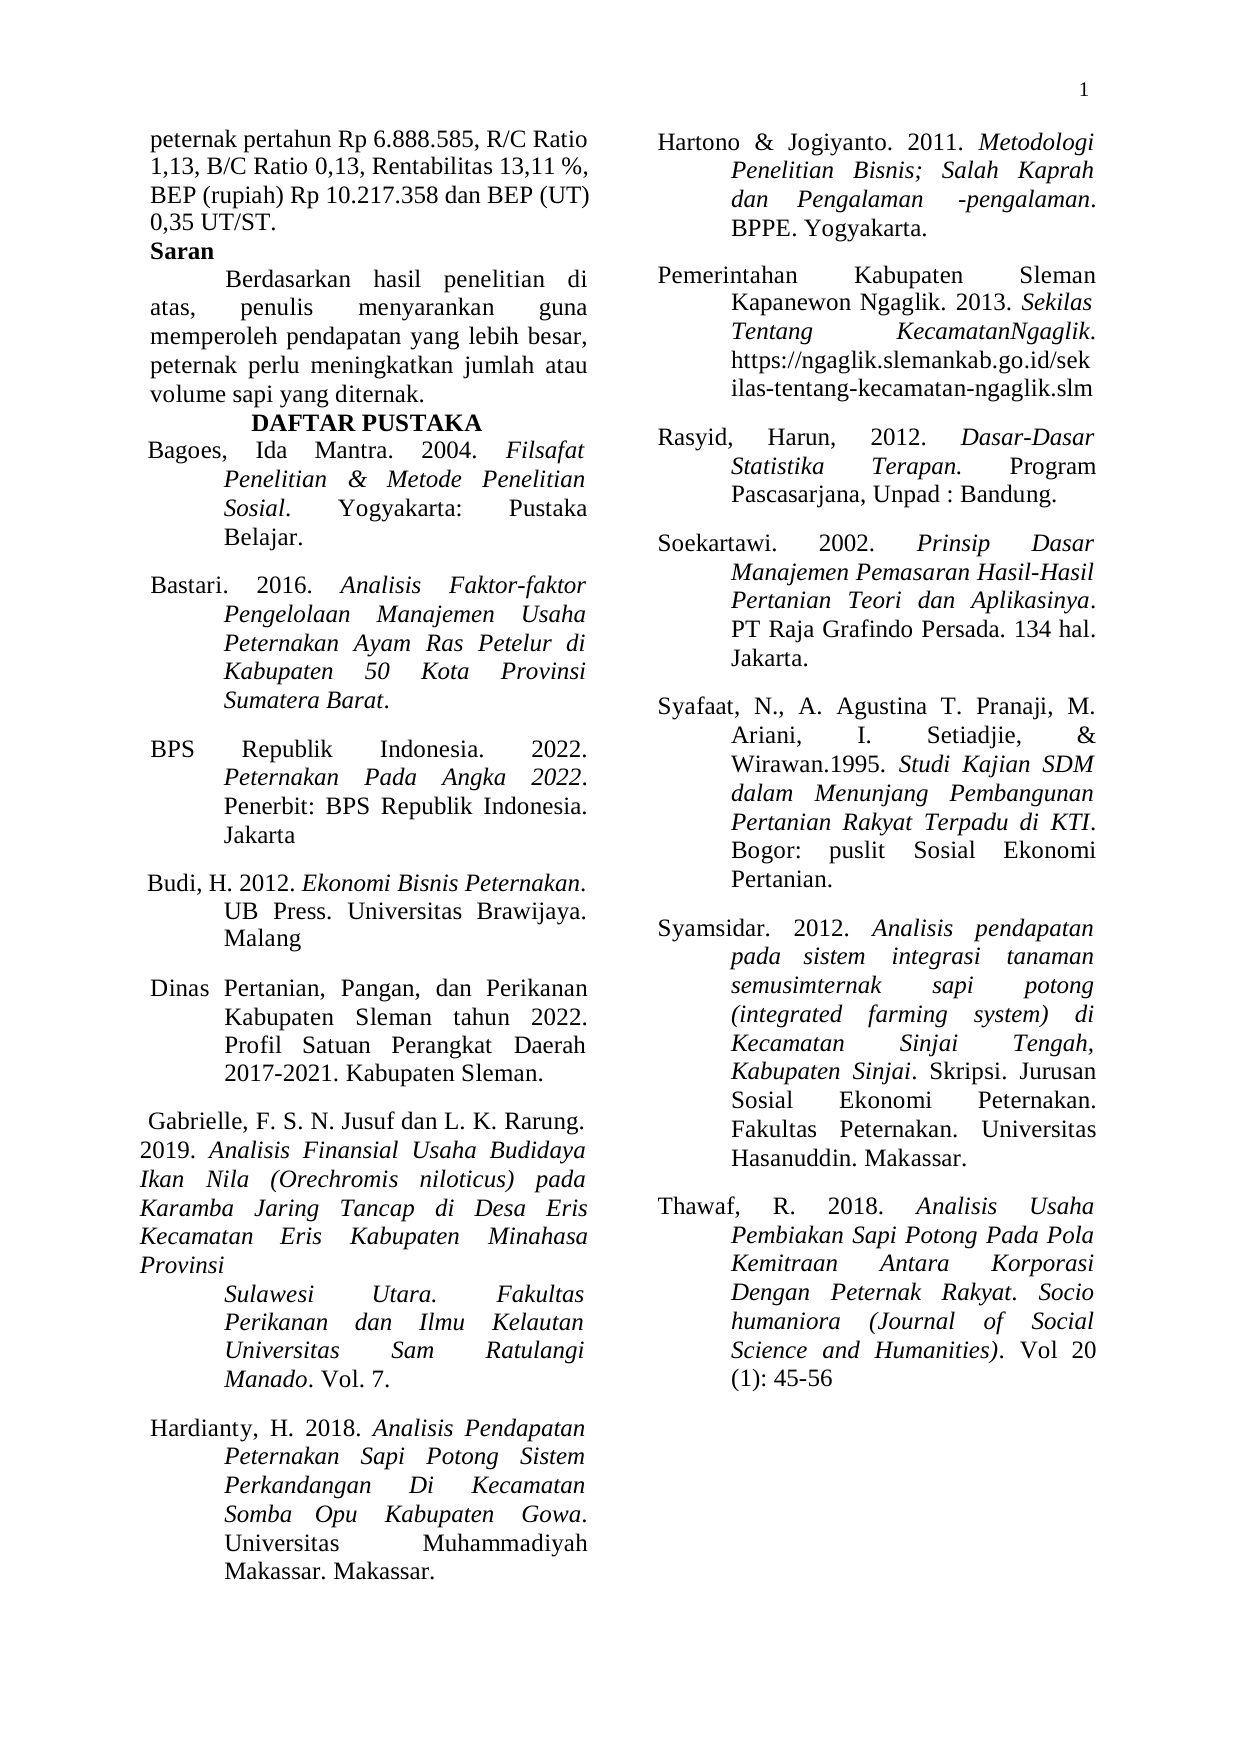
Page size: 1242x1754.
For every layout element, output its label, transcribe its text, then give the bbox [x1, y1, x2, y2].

text Bastari. 2016. Analisis Faktor-faktor Pengelolaan Manajemen Usaha Peternakan Ayam Ras Petelur di Kabupaten 50 Kota Provinsi Sumatera Barat. [150, 570, 588, 714]
text Budi, H. 2012. Ekonomi Bisnis Peternakan. [146, 868, 587, 897]
text Gabrielle, F. S. N. Jusuf dan L. K. Rarung. [146, 1106, 586, 1135]
text Manado. Vol. 7. [224, 1364, 393, 1393]
text Tentang KecamatanNgaglik. https://ngaglik.slemankab.go.id/sek ilas-tentang-kecamatan-ngaglik.slm [731, 316, 1096, 402]
text UB Press. Universitas Brawijaya. Malang [224, 898, 586, 952]
text 2019. Analisis Finansial Usaha Budidaya Ikan Nila (Orechromis niloticus) pada Karamba Jaring Tancap di Desa Eris Kecamatan Eris Kabupaten Minahasa Provinsi [139, 1135, 588, 1279]
text Soekartawi. 2002. Prinsip Dasar Manajemen Pemasaran Hasil-Hasil Pertanian Teori dan Aplikasinya. PT Raja Grafindo Persada. 134 hal. Jakarta. [657, 528, 1096, 672]
text Syamsidar. 2012. Analisis pendapatan pada sistem integrasi tanaman semusimternak sapi potong (integrated farming system) di Kecamatan Sinjai Tengah, Kabupaten Sinjai. Skripsi. Jurusan Sosial Ekonomi Peternakan. Fakultas Peternakan. Universitas Hasanuddin. Makassar. [657, 913, 1096, 1171]
text BEP (rupiah) Rp 10.217.358 dan BEP (UT) [150, 180, 589, 209]
text Thawaf, R. 2018. Analisis Usaha Pembiakan Sapi Potong Pada Pola Kemitraan Antara Korporasi Dengan Peternak Rakyat. Socio humaniora (Journal of Social Science and Humanities). Vol 20 (1): 45-56 [657, 1191, 1096, 1392]
text Berdasarkan hasil penelitian di atas, penulis menyarankan guna memperoleh pendapatan yang lebih besar, peternak perlu meningkatkan jumlah atau volume sapi yang diternak. [150, 264, 587, 407]
text peternak pertahun Rp 6.888.585, R/C Ratio [150, 124, 588, 153]
text Penelitian & Metode Penelitian Sosial. Yogyakarta: Pustaka Belajar. [224, 464, 587, 550]
text 0,35 UT/ST. [150, 209, 584, 236]
text BPS Republik Indonesia. 2022. Peternakan Pada Angka 2022. Penerbit: BPS Republik Indonesia. Jakarta [150, 734, 588, 849]
text Hartono & Jogiyanto. 2011. Metodologi Penelitian Bisnis; Salah Kaprah dan Pengalaman -pengalaman. BPPE. Yogyakarta. [657, 127, 1096, 242]
text Syafaat, N., A. Agustina T. Pranaji, M. [657, 691, 1104, 720]
text Rasyid, Harun, 2012. Dasar-Dasar Statistika Terapan. Program Pascasarjana, Unpad : Bandung. [657, 422, 1096, 508]
text 2017-2021. Kabupaten Sleman. [224, 1059, 544, 1086]
text Dinas Pertanian, Pangan, dan Perikanan Kabupaten Sleman tahun 2022. Profil Satuan Perangkat Daerah [150, 973, 588, 1059]
text Hardianty, H. 2018. Analisis Pendapatan Peternakan Sapi Potong Sistem Perkandangan Di Kecamatan Somba Opu Kabupaten Gowa. Universitas Muhammadiyah Makassar. Makassar. [150, 1413, 587, 1585]
text 1,13, B/C Ratio 0,13, Rentabilitas 13,11 %, [150, 153, 589, 180]
text Bagoes, Ida Mantra. 2004. Filsafat [146, 437, 588, 464]
text Ariani, I. Setiadjie, & Wirawan.1995. Studi Kajian SDM dalam Menunjang Pembangunan Pertanian Rakyat Terpadu di KTI. Bogor: puslit Sosial Ekonomi Pertanian. [731, 720, 1096, 893]
text Kapanewon Ngaglik. 2013. Sekilas [731, 289, 1096, 316]
text Universitas Sam Ratulangi [224, 1335, 588, 1364]
text Pemerintahan Kabupaten Sleman [657, 264, 1104, 289]
text Saran [150, 236, 584, 259]
text DAFTAR PUSTAKA [248, 408, 486, 437]
